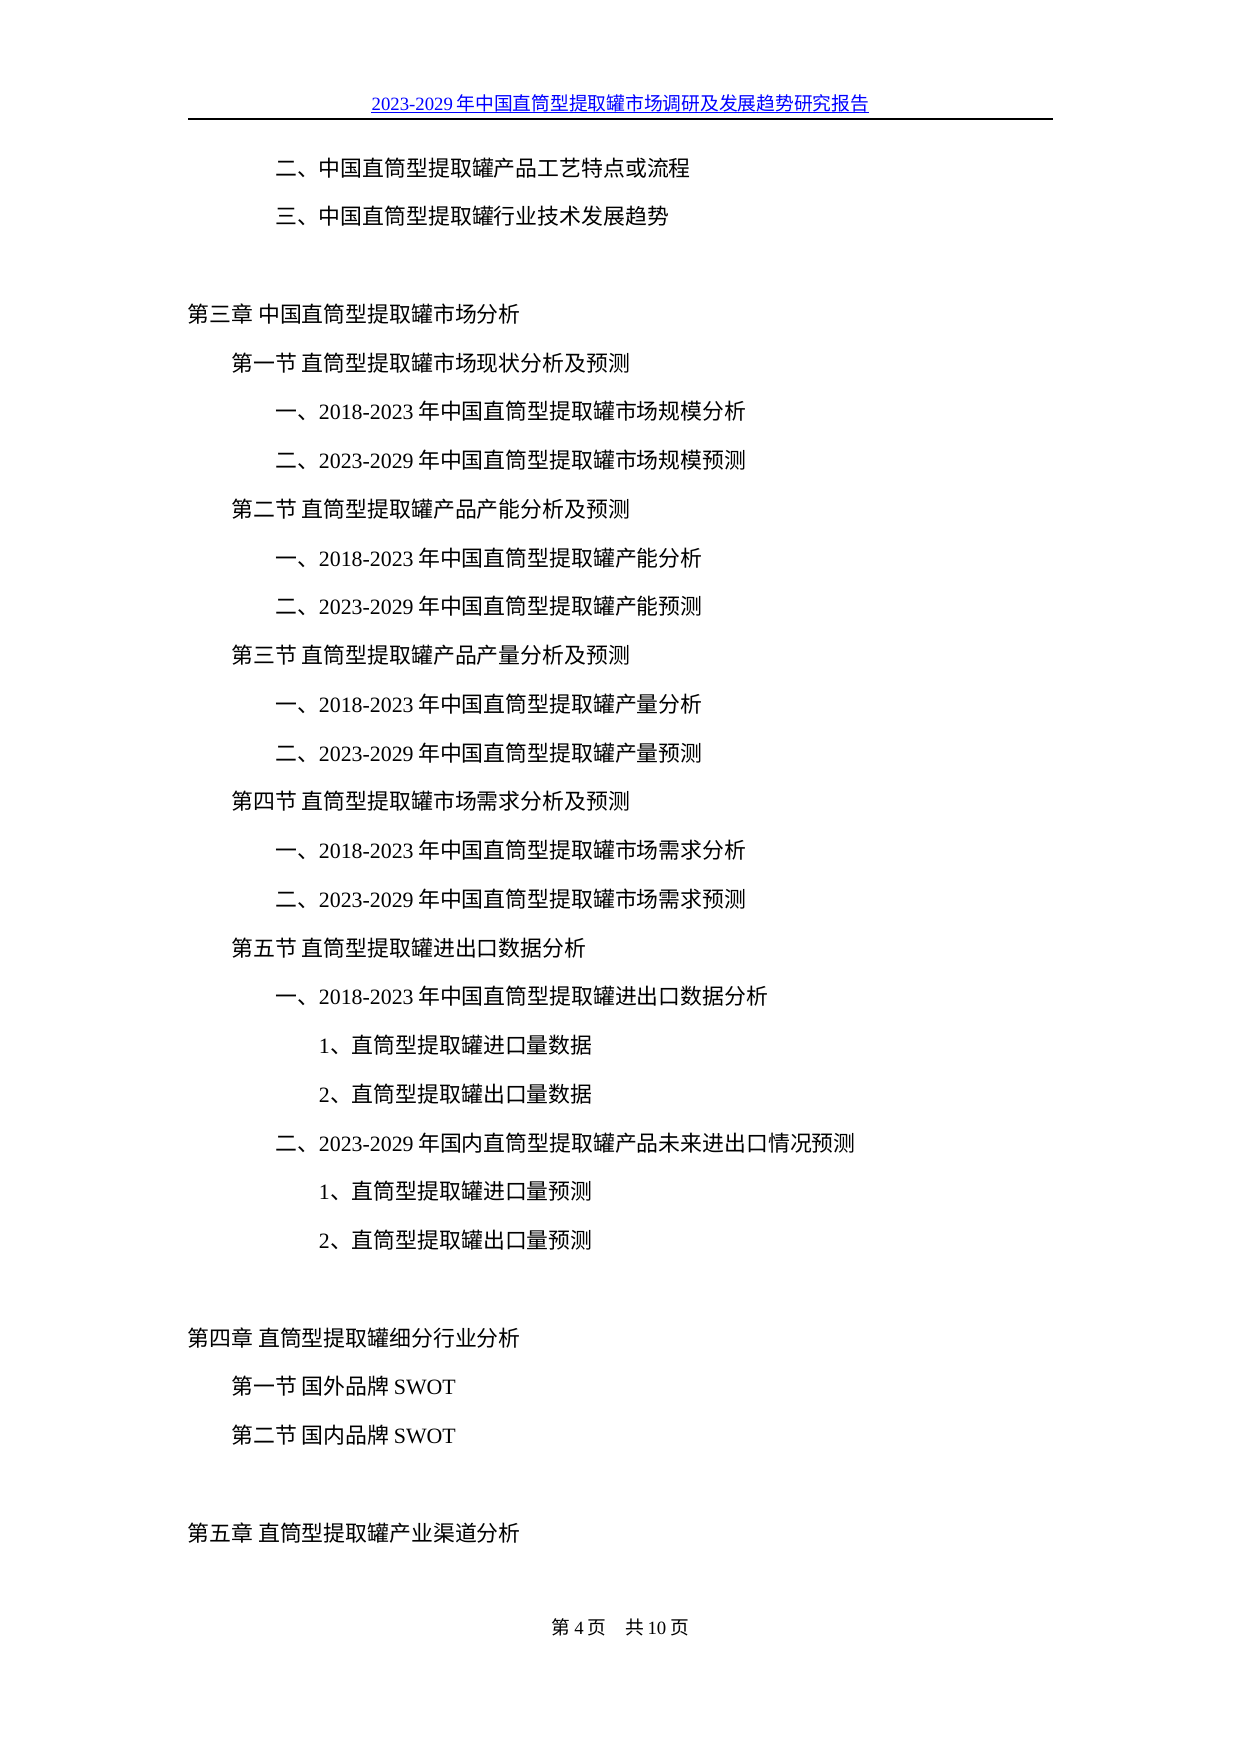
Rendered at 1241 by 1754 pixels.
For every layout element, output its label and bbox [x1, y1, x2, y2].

text [187, 150, 1053, 1548]
